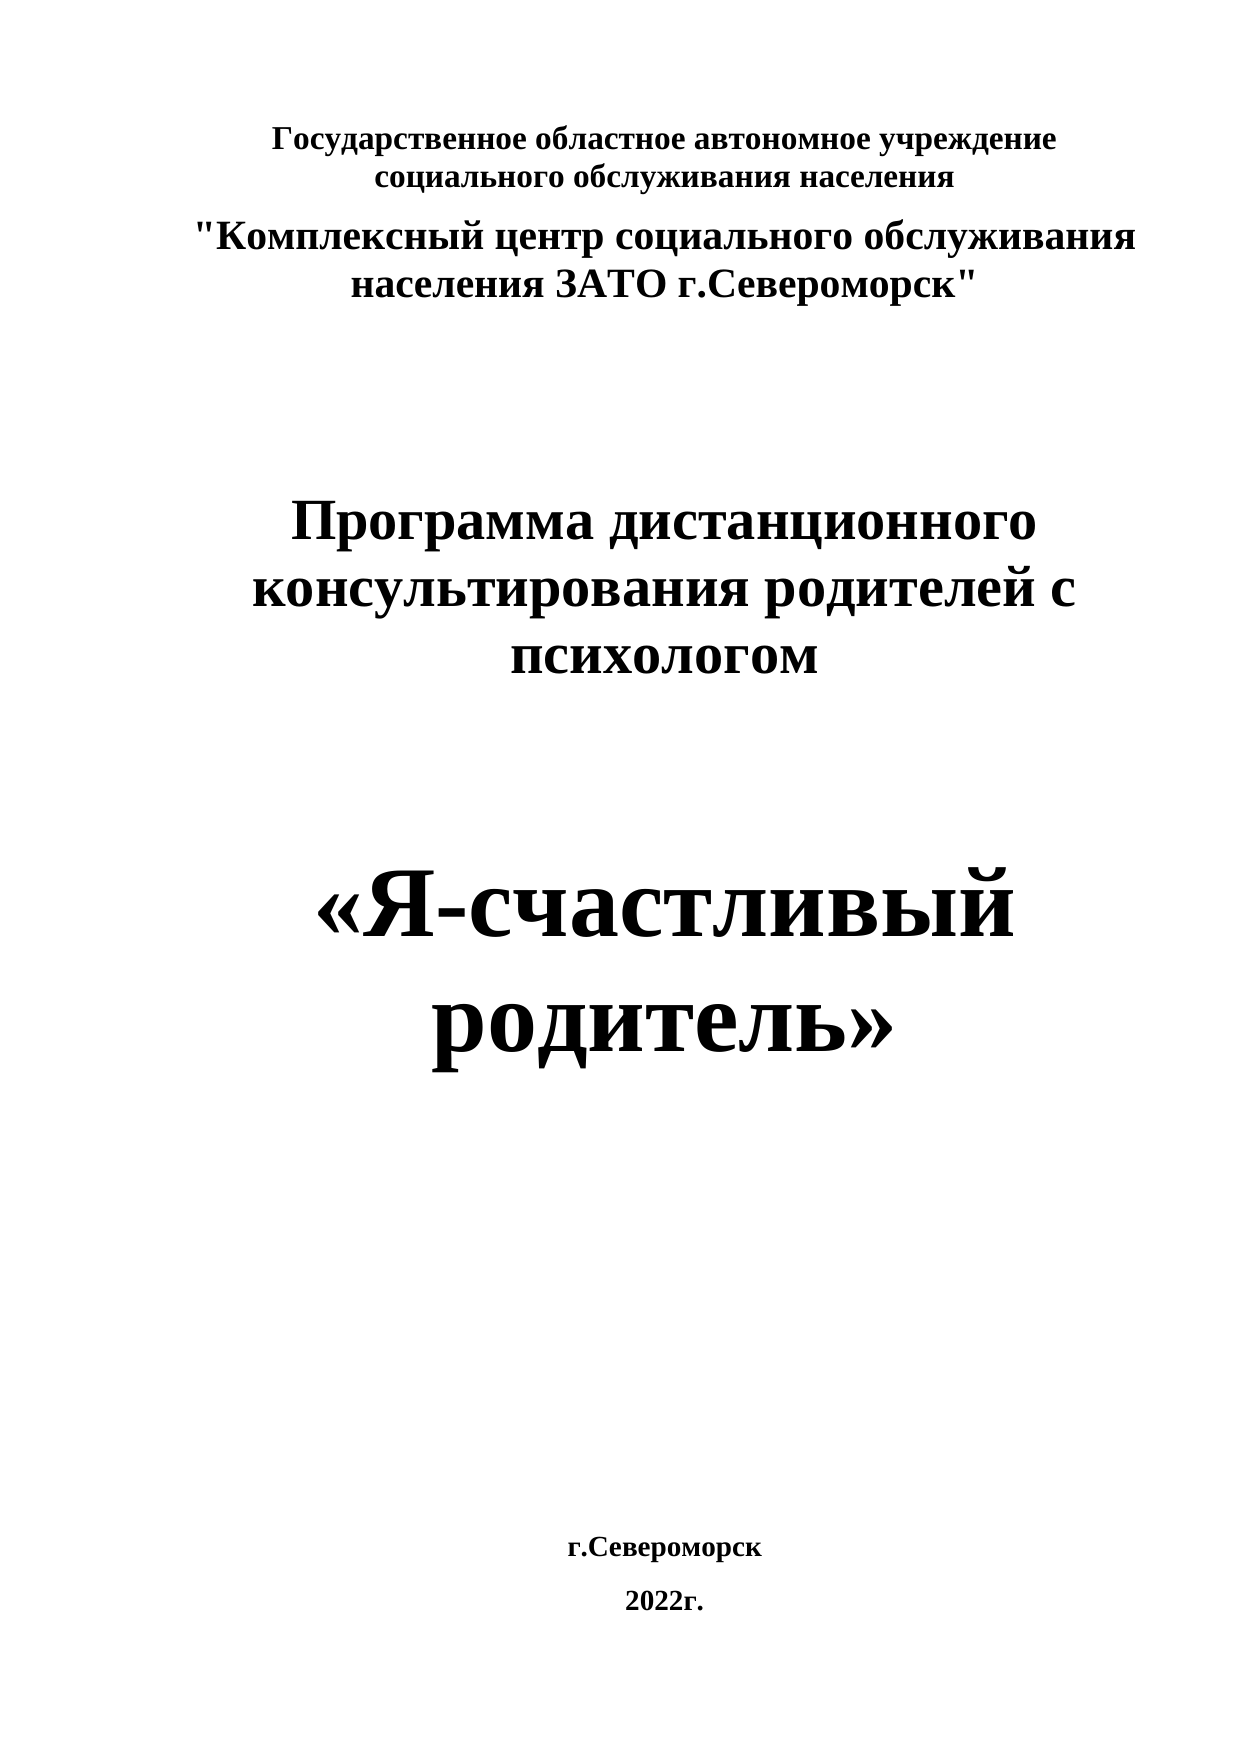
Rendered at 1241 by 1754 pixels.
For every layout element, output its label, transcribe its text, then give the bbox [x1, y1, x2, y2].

text г.Североморск [177, 1529, 1152, 1562]
text "Комплексный центр социального обслуживания населения ЗАТО г.Североморск" [177, 210, 1152, 306]
text Программа дистанционного консультирования родителей с психологом [177, 485, 1152, 686]
text Государственное областное автономное учреждение социального обслуживания населения [177, 118, 1152, 195]
text 2022г. [177, 1583, 1152, 1617]
text «Я-счастливый родитель» [177, 843, 1152, 1073]
